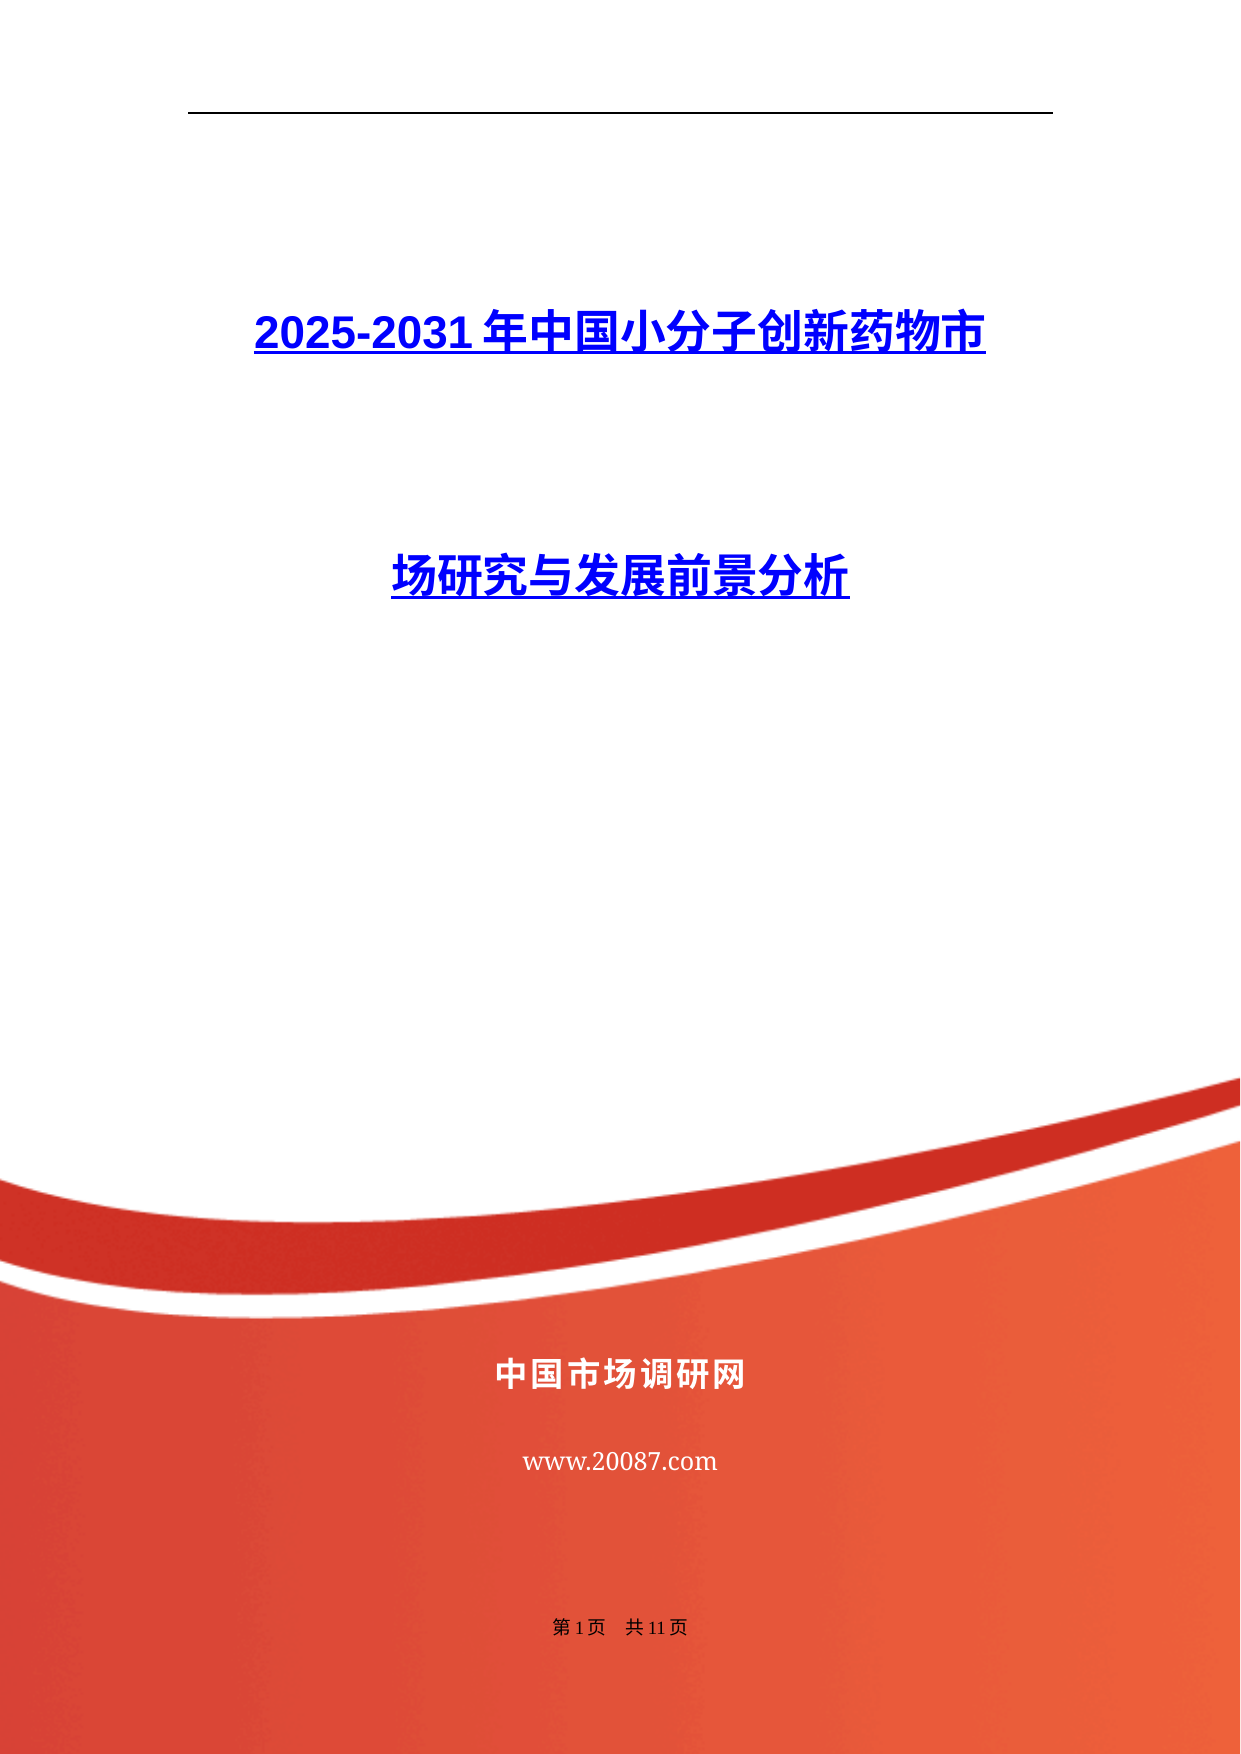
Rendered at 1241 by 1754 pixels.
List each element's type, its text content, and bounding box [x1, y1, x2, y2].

subtitle 中国市场调研网 [187, 1339, 1053, 1404]
picture [0, 1006, 1241, 1754]
text www.20087.com [187, 1428, 1053, 1493]
table_header 2025-2031年中国小分子创新药物市场研究与发展前景分析 [188, 207, 1053, 773]
